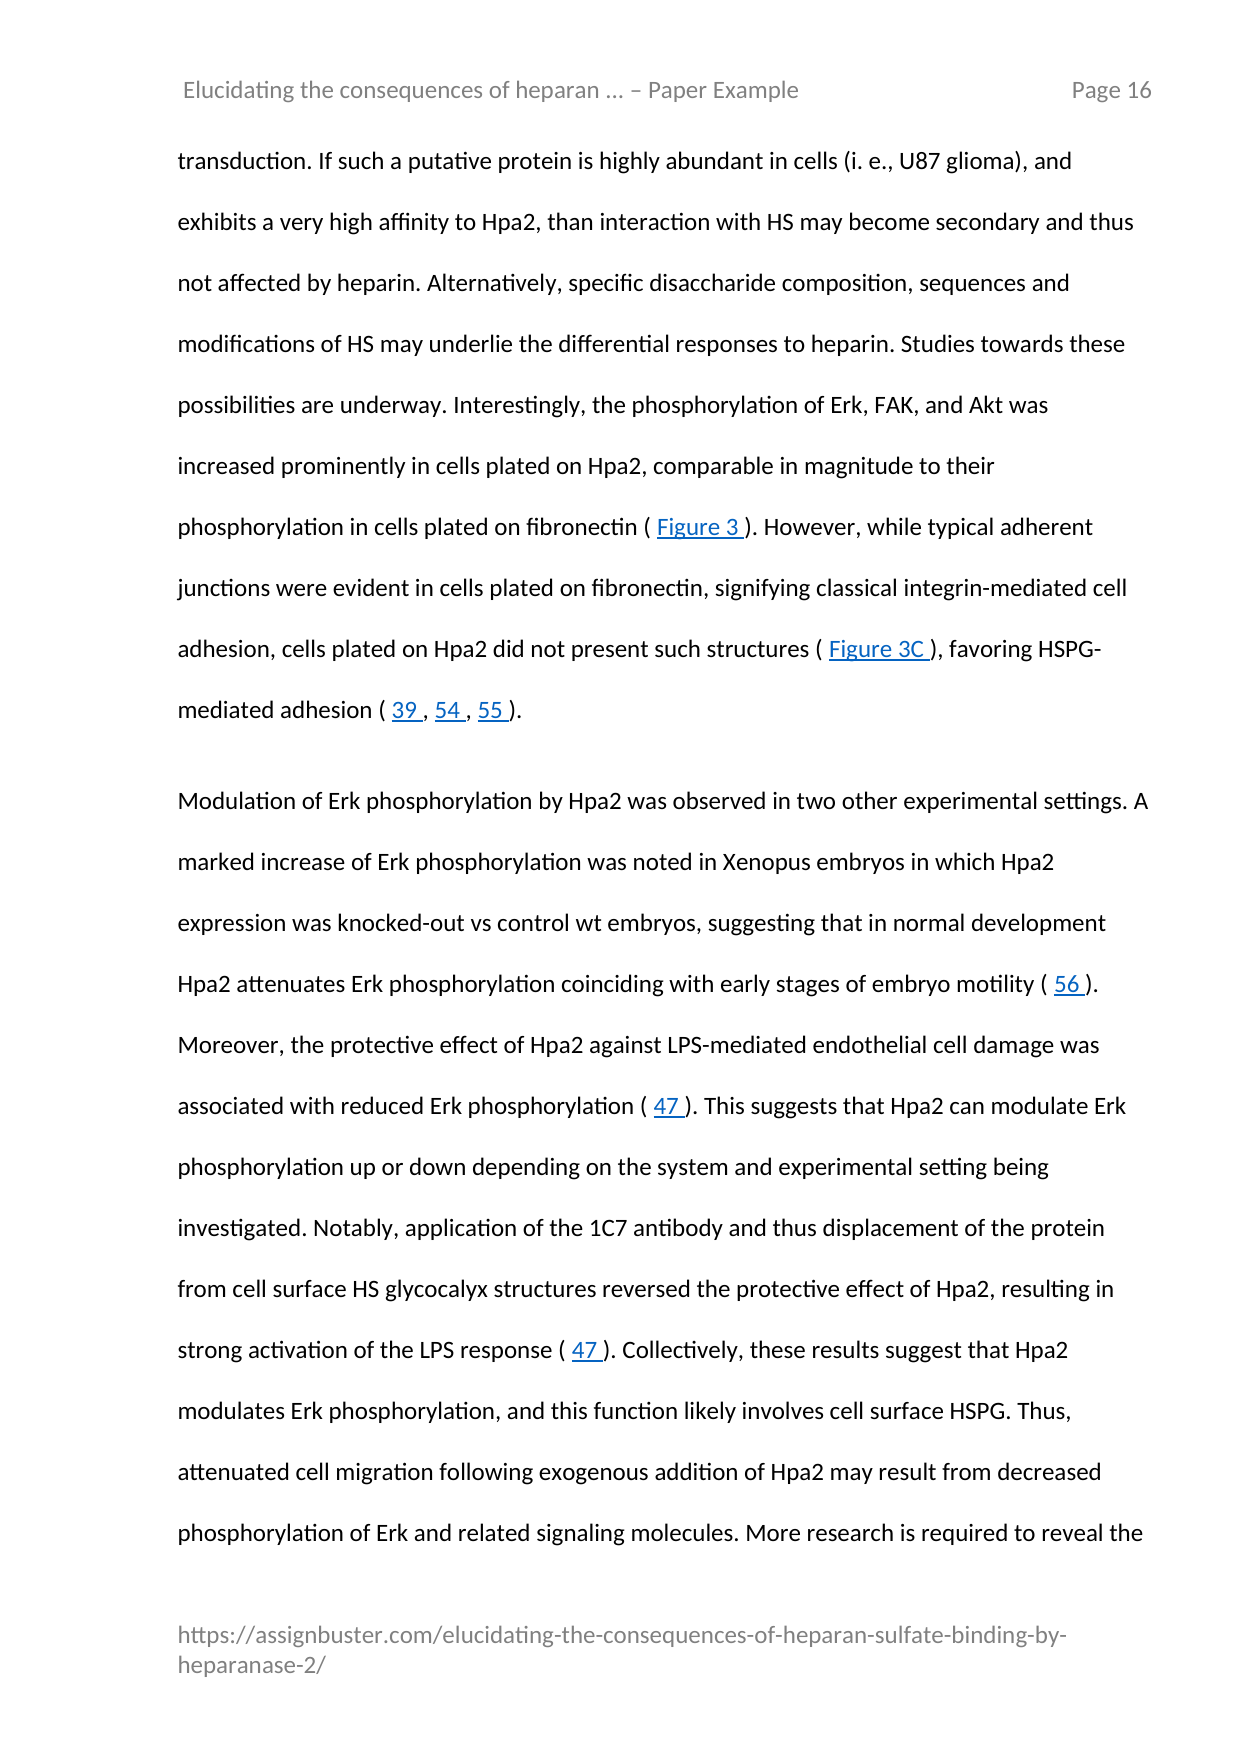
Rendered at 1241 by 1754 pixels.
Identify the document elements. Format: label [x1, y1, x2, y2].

text [177, 785, 1152, 1548]
text [177, 145, 1152, 725]
